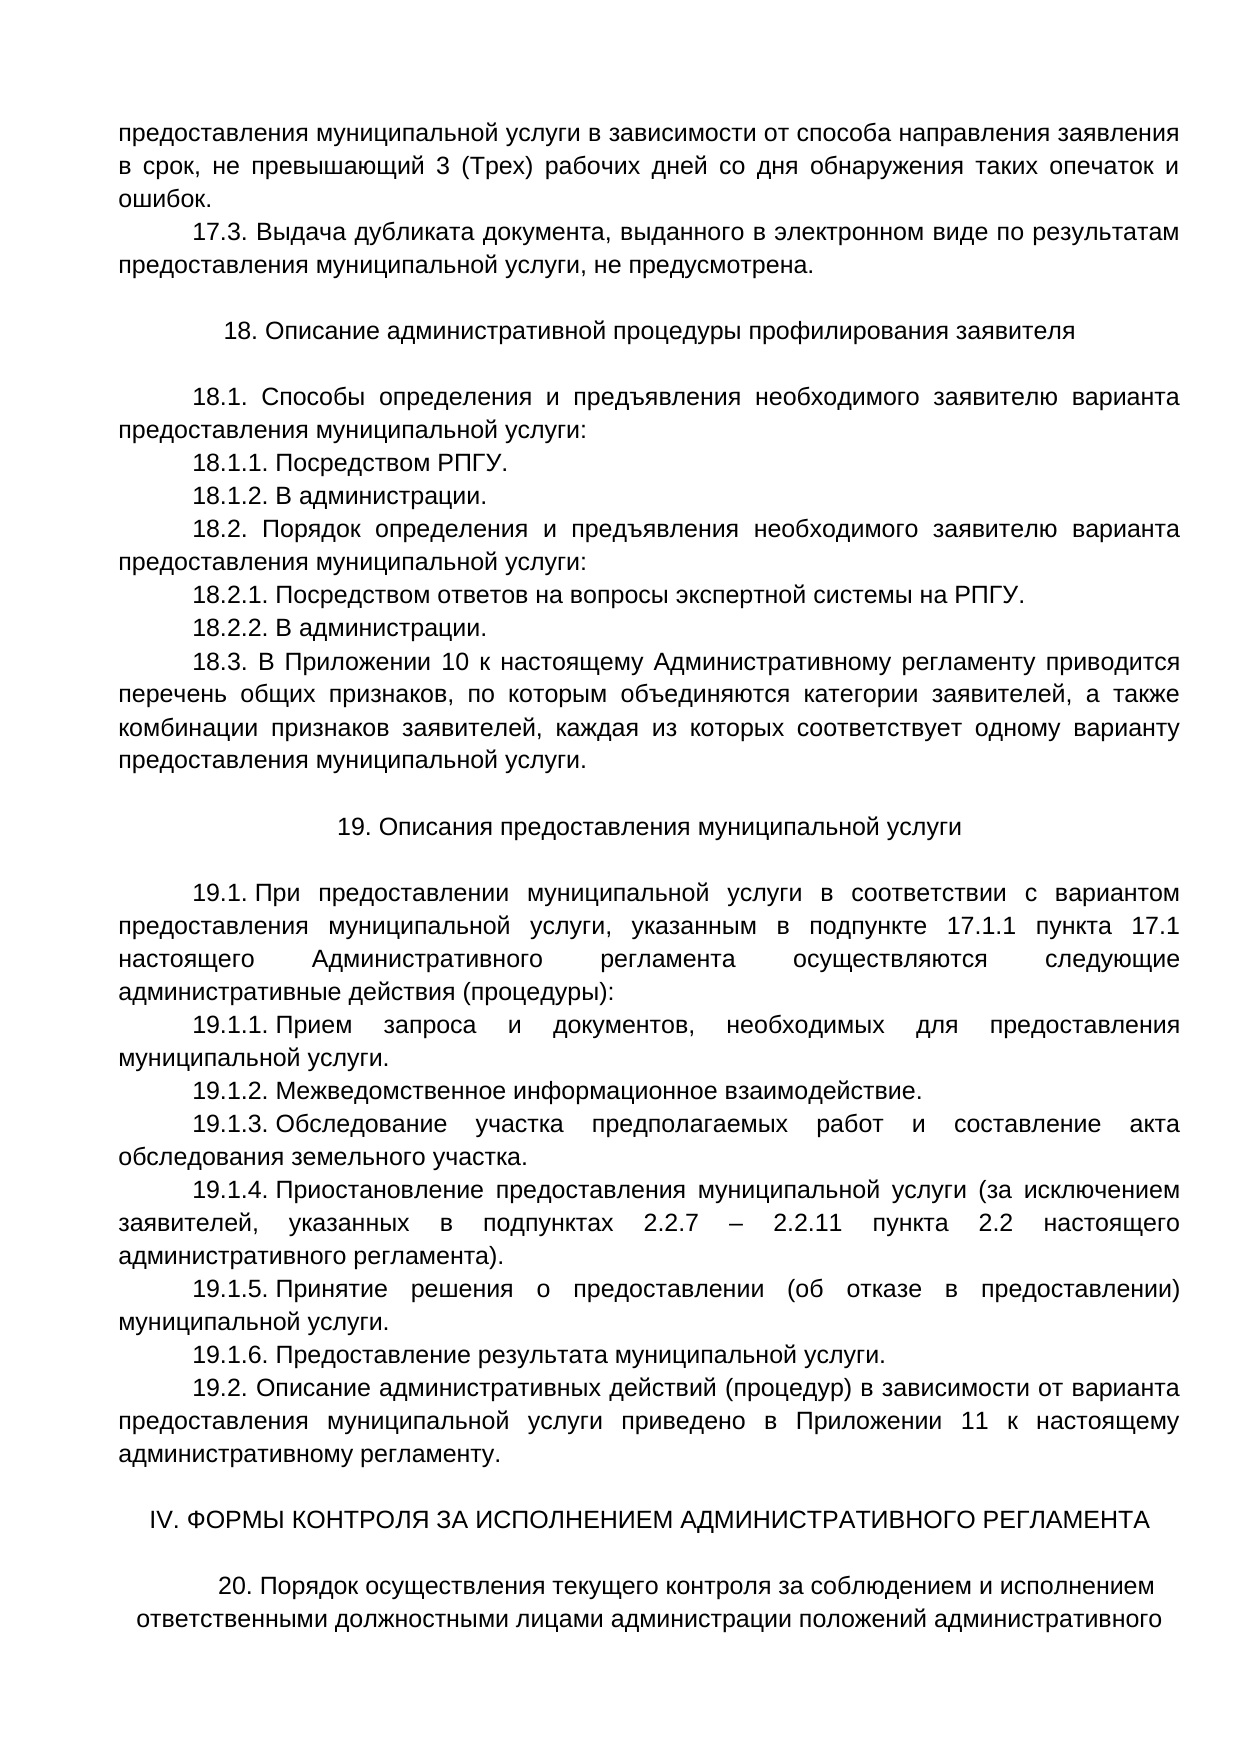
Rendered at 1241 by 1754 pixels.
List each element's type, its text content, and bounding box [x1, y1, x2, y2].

list 18.1.2. В администрации. [118, 481, 1181, 510]
list Принятие решения о предоставлении (об отказе в предоставлении) муниципальной услуги. [118, 1274, 1181, 1336]
list 18.2. Порядок определения и предъявления необходимого заявителю варианта предоставления муниципальной услуги: [118, 514, 1181, 576]
list Межведомственное информационное взаимодействие. [118, 1076, 1181, 1104]
list Обследование участка предполагаемых работ и составление акта обследования земельного участка. [118, 1109, 1181, 1171]
list Прием запроса и документов, необходимых для предоставления муниципальной услуги. [118, 1010, 1181, 1071]
list Описания предоставления муниципальной услуги [118, 812, 1181, 840]
list 18.1.1. Посредством РПГУ. [118, 448, 1181, 477]
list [118, 118, 1181, 213]
list 18.2.2. В администрации. [118, 613, 1181, 642]
list 18.2.1. Посредством ответов на вопросы экспертной системы на РПГУ. [118, 580, 1181, 609]
list При предоставлении муниципальной услуги в соответствии с вариантом предоставления муниципальной услуги, указанным в подпункте 17.1.1 пункта 17.1 настоящего Административного регламента осуществляются следующие административные действия (процедуры): [118, 878, 1181, 1005]
list 17.3. Выдача дубликата документа, выданного в электронном виде по результатам предоставления муниципальной услуги, не предусмотрена. [118, 217, 1181, 279]
list Приостановление предоставления муниципальной услуги (за исключением заявителей, указанных в подпунктах 2.2.7 – 2.2.11 пункта 2.2 настоящего административного регламента). [118, 1175, 1181, 1269]
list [118, 1571, 1181, 1633]
list 18.1. Способы определения и предъявления необходимого заявителю варианта предоставления муниципальной услуги: [118, 382, 1181, 444]
list 18.3. В Приложении 10 к настоящему Административному регламенту приводится перечень общих признаков, по которым объединяются категории заявителей, а также комбинации признаков заявителей, каждая из которых соответствует одному варианту предоставления муниципальной услуги. [118, 646, 1181, 774]
list Предоставление результата муниципальной услуги. [118, 1340, 1181, 1369]
text 19.2. Описание административных действий (процедур) в зависимости от варианта предоставления муниципальной услуги приведено в Приложении 11 к настоящему административному регламенту. [118, 1373, 1181, 1468]
text IV. ФОРМЫ КОНТРОЛЯ ЗА ИСПОЛНЕНИЕМ АДМИНИСТРАТИВНОГО РЕГЛАМЕНТА [118, 1505, 1181, 1534]
list Описание административной процедуры профилирования заявителя [118, 316, 1181, 345]
